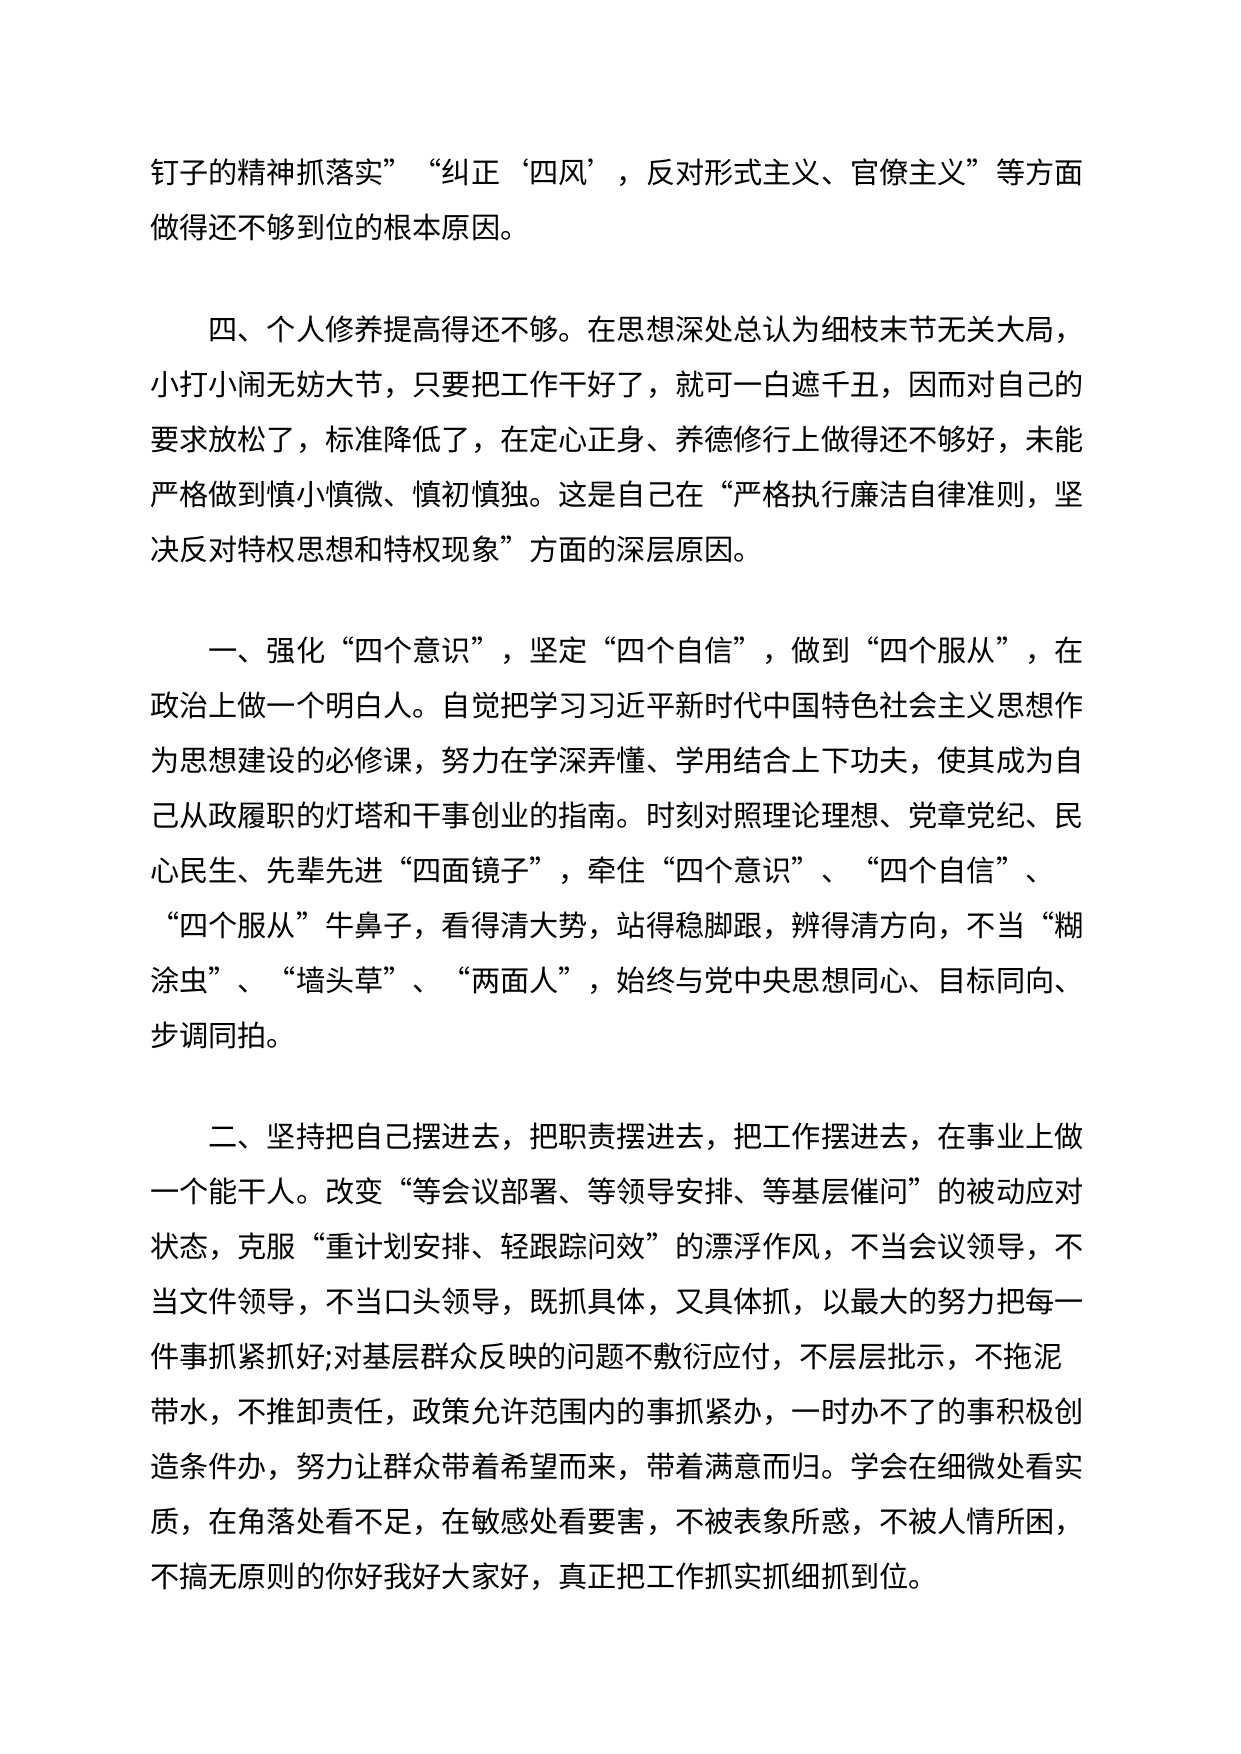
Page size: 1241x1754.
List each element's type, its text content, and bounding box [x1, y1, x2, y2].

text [150, 150, 1090, 247]
text 一、强化“四个意识”，坚定“四个自信”，做到“四个服从”，在政治上做一个明白人。自觉把学习习近平新时代中国特色社会主义思想作为思想建设的必修课，努力在学深弄懂、学用结合上下功夫，使其成为自己从政履职的灯塔和干事创业的指南。时刻对照理论理想、党章党纪、民心民生、先辈先进“四面镜子”，牵住“四个意识”、“四个自信”、“四个服从”牛鼻子，看得清大势，站得稳脚跟，辨得清方向，不当“糊涂虫”、“墙头草”、“两面人”，始终与党中央思想同心、目标同向、步调同拍。 [150, 628, 1090, 1054]
text 二、坚持把自己摆进去，把职责摆进去，把工作摆进去，在事业上做一个能干人。改变“等会议部署、等领导安排、等基层催问”的被动应对状态，克服“重计划安排、轻跟踪问效”的漂浮作风，不当会议领导，不当文件领导，不当口头领导，既抓具体，又具体抓，以最大的努力把每一件事抓紧抓好;对基层群众反映的问题不敷衍应付，不层层批示，不拖泥带水，不推卸责任，政策允许范围内的事抓紧办，一时办不了的事积极创造条件办，努力让群众带着希望而来，带着满意而归。学会在细微处看实质，在角落处看不足，在敏感处看要害，不被表象所惑，不被人情所困，不搞无原则的你好我好大家好，真正把工作抓实抓细抓到位。 [150, 1114, 1090, 1596]
text 四、个人修养提高得还不够。在思想深处总认为细枝末节无关大局，小打小闹无妨大节，只要把工作干好了，就可一白遮千丑，因而对自己的要求放松了，标准降低了，在定心正身、养德修行上做得还不够好，未能严格做到慎小慎微、慎初慎独。这是自己在“严格执行廉洁自律准则，坚决反对特权思想和特权现象”方面的深层原因。 [150, 307, 1090, 568]
